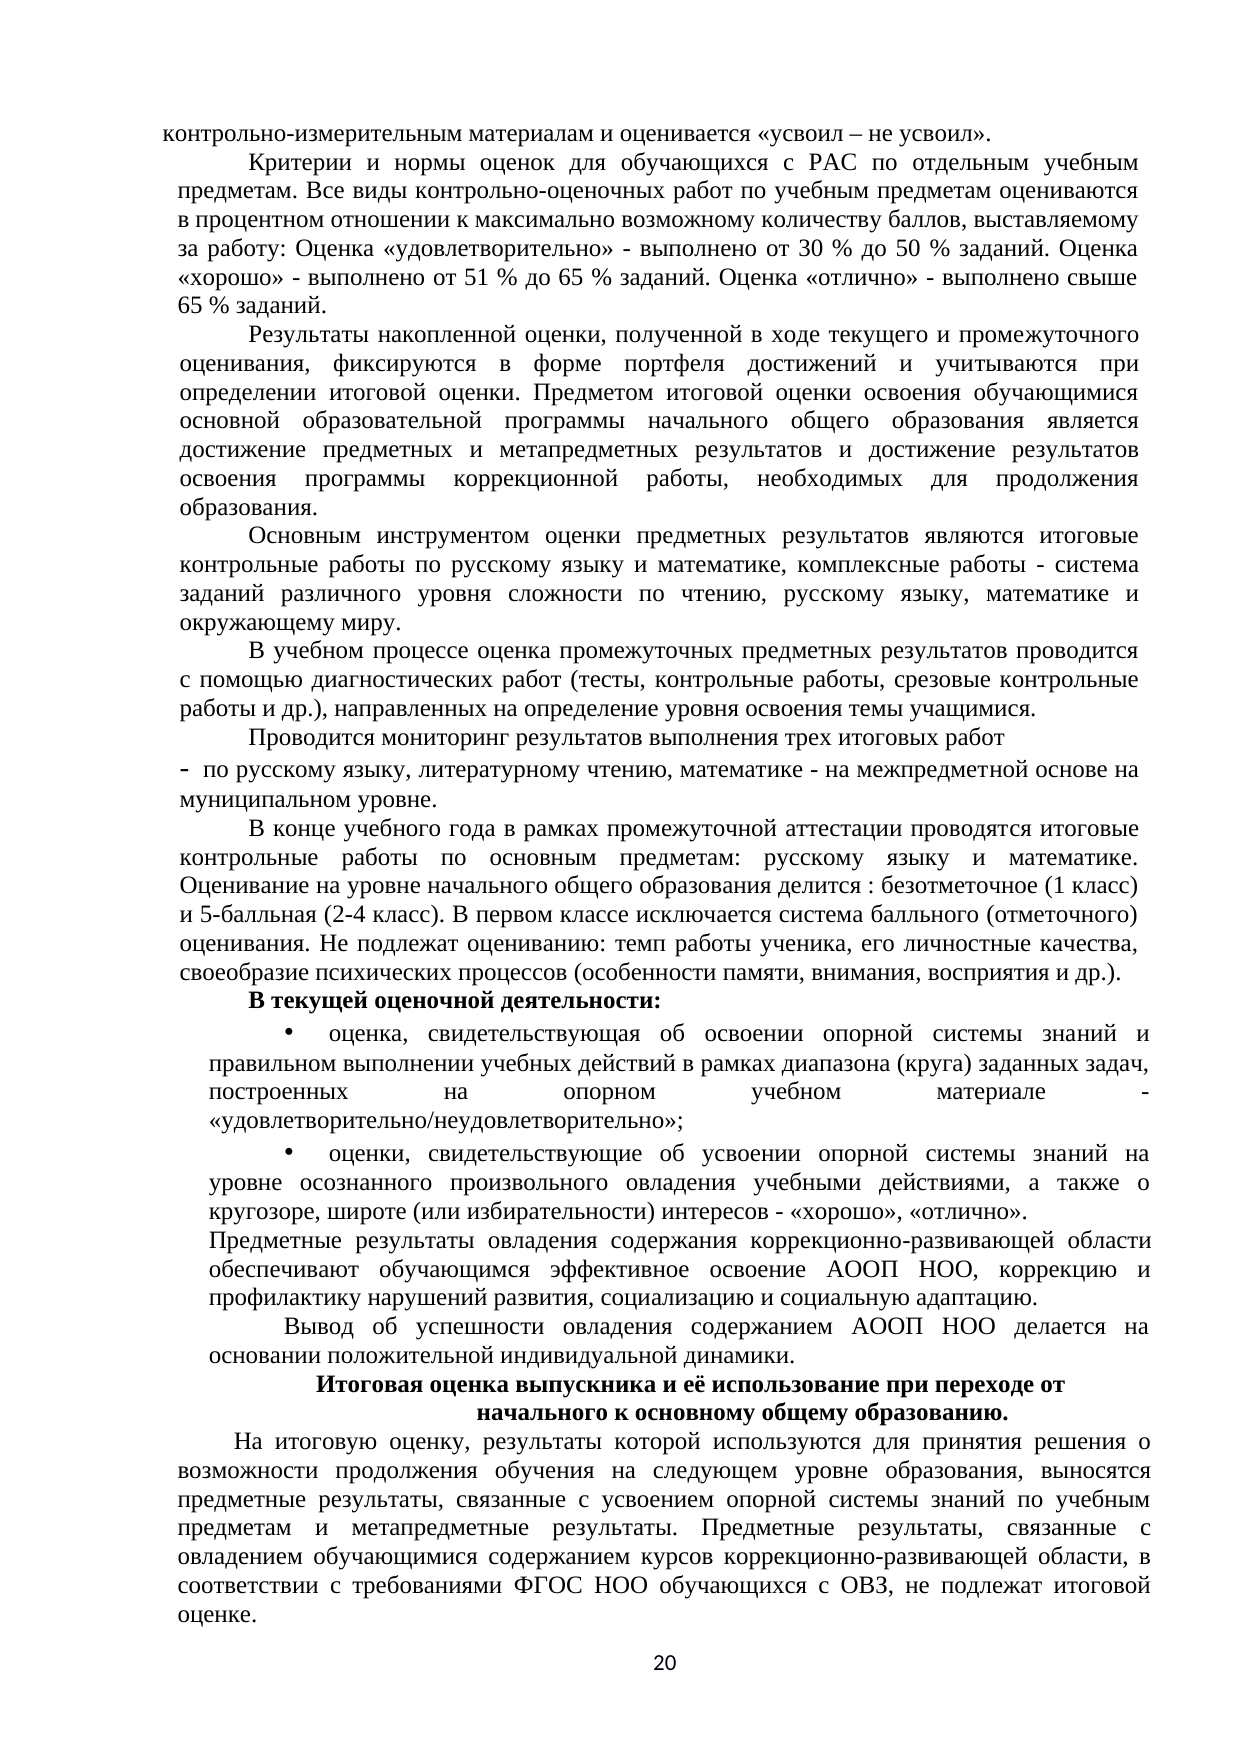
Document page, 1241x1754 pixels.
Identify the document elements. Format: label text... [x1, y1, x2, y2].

text Результаты накопленной оценки, полученной в ходе текущего и промежуточного оценивания, фиксируются в форме портфеля достижений и учитываются при определении итоговой оценки. Предметом итоговой оценки освоения обучающимися основной образовательной программы начального общего образования является достижение предметных и метапредметных результатов и достижение результатов освоения программы коррекционной работы, необходимых для продолжения образования. [179, 319, 1139, 521]
text В текущей оценочной деятельности: [177, 985, 1152, 1014]
list оценки, свидетельствующие об усвоении опорной системы знаний на уровне осознанного произвольного овладения учебными действиями, а также о кругозоре, широте (или избирательности) интересов - «хорошо», «отлично». [208, 1134, 1149, 1225]
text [162, 118, 1139, 147]
text Проводится мониторинг результатов выполнения трех итоговых работ [179, 722, 1152, 751]
list оценка, свидетельствующая об освоении опорной системы знаний и правильном выполнении учебных действий в рамках диапазона (круга) заданных задач, построенных на опорном учебном материале - «удовлетворительно/неудовлетворительно»; [208, 1014, 1149, 1134]
text На итоговую оценку, результаты которой используются для принятия решения о возможности продолжения обучения на следующем уровне образования, выносятся предметные результаты, связанные с усвоением опорной системы знаний по учебным предметам и метапредметные результаты. Предметные результаты, связанные с овладением обучающимися содержанием курсов коррекционно-развивающей области, в соответствии с требованиями ФГОС НОО обучающихся с ОВЗ, не подлежат итоговой оценке. [177, 1426, 1152, 1627]
text Вывод об успешности овладения содержанием АООП НОО делается на основании положительной индивидуальной динамики. [208, 1311, 1149, 1369]
text В учебном процессе оценка промежуточных предметных результатов проводится с помощью диагностических работ (тесты, контрольные работы, срезовые контрольные работы и др.), направленных на определение уровня освоения темы учащимися. [179, 636, 1139, 722]
text Предметные результаты овладения содержания коррекционно-развивающей области обеспечивают обучающимся эффективное освоение АООП НОО, коррекцию и профилактику нарушений развития, социализацию и социальную адаптацию. [208, 1225, 1152, 1311]
text В конце учебного года в рамках промежуточной аттестации проводятся итоговые контрольные работы по основным предметам: русскому языку и математике. Оценивание на уровне начального общего образования делится : безотметочное (1 класс) и 5-балльная (2-4 класс). В первом классе исключается система балльного (отметочного) оценивания. Не подлежат оцениванию: темп работы ученика, его личностные качества, своеобразие психических процессов (особенности памяти, внимания, восприятия и др.). [179, 813, 1139, 985]
text Критерии и нормы оценок для обучающихся с РАС по отдельным учебным предметам. Все виды контрольно-оценочных работ по учебным предметам оцениваются в процентном отношении к максимально возможному количеству баллов, выставляемому за работу: Оценка «удовлетворительно» - выполнено от 30 % до 50 % заданий. Оценка «хорошо» - выполнено от 51 % до 65 % заданий. Оценка «отлично» - выполнено свыше 65 % заданий. [177, 147, 1139, 319]
text Основным инструментом оценки предметных результатов являются итоговые контрольные работы по русскому языку и математике, комплексные работы - система заданий различного уровня сложности по чтению, русскому языку, математике и окружающему миру. [179, 521, 1139, 636]
text Итоговая оценка выпускника и её использование при переходе от начального к основному общему образованию. [252, 1369, 1129, 1426]
list по русскому языку, литературному чтению, математике - на межпредметной основе на муниципальном уровне. [179, 751, 1139, 813]
